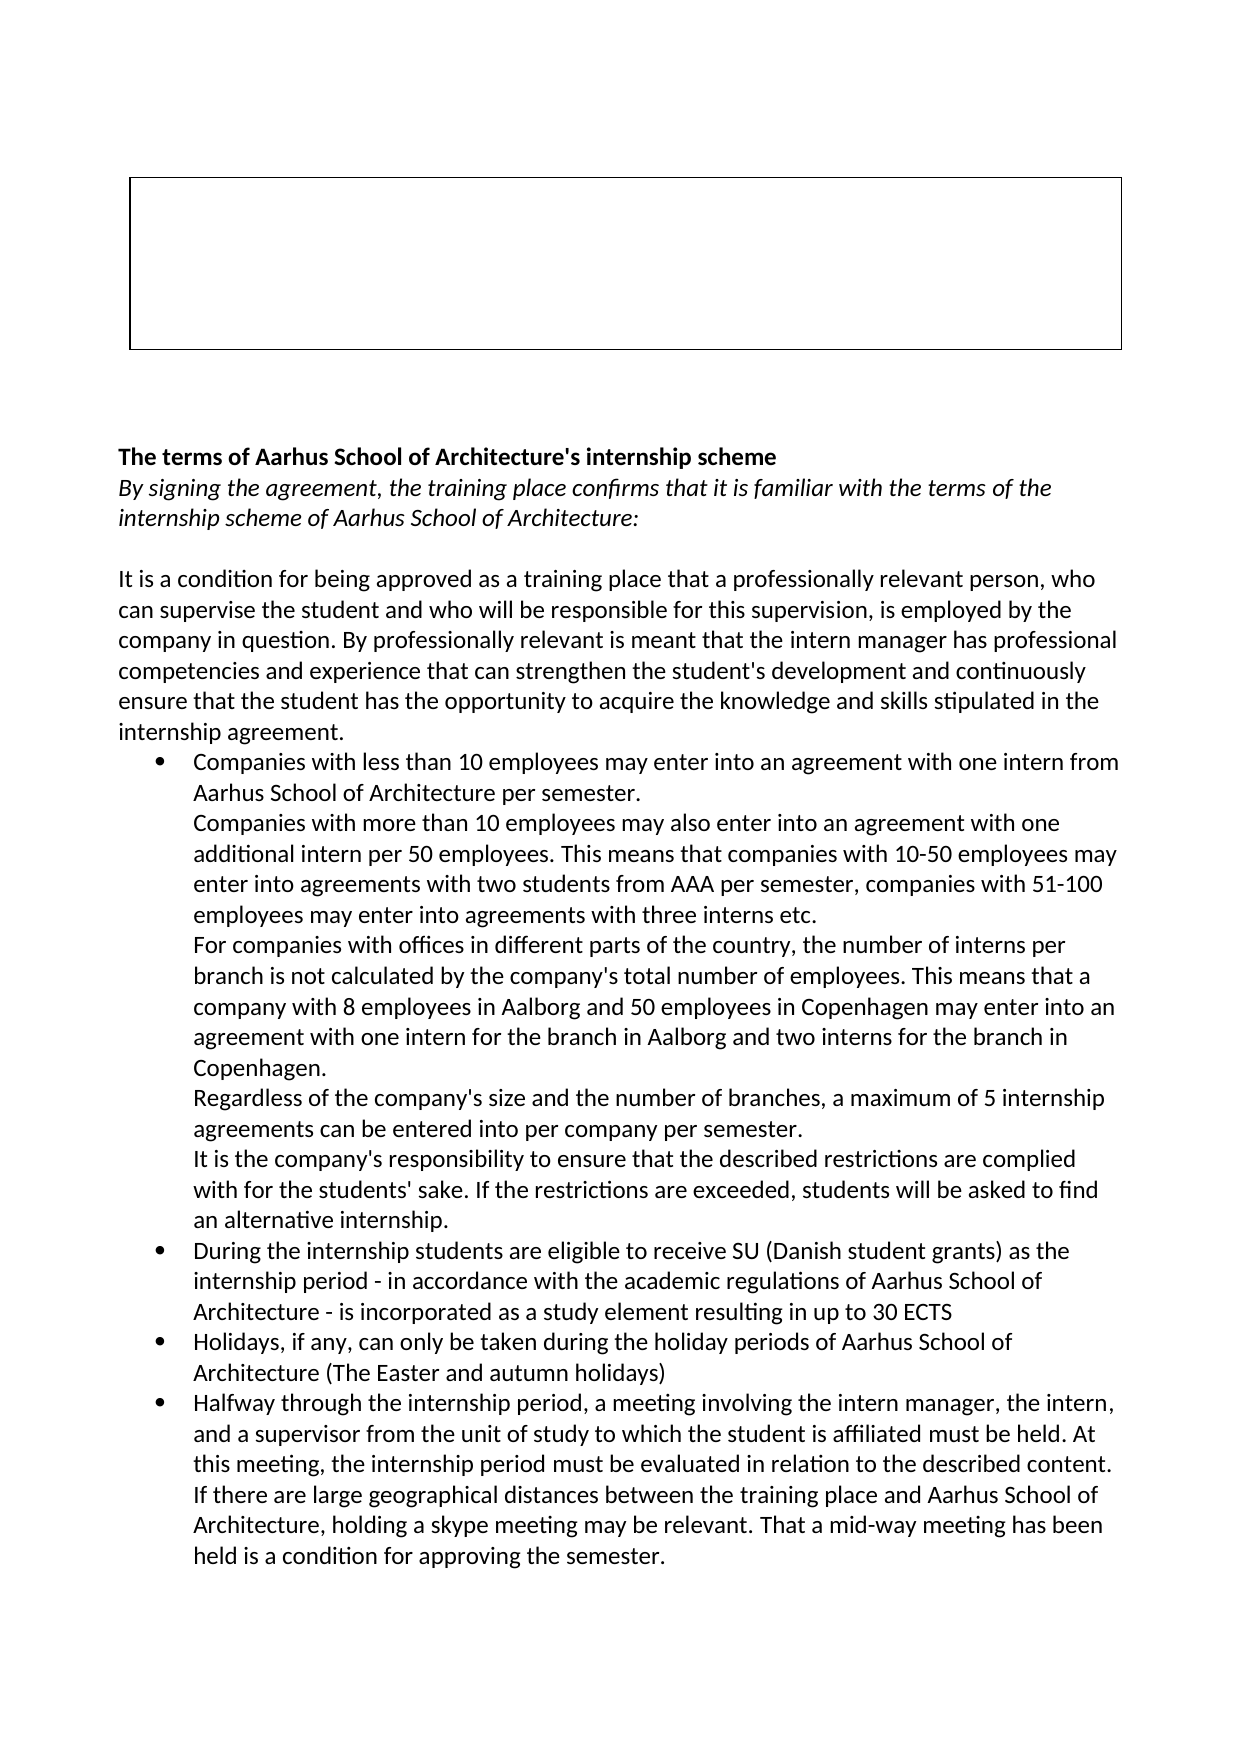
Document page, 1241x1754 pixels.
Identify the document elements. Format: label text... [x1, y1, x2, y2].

text It is a condition for being approved as a training place that a professionally relevant person, who can supervise the student and who will be responsible for this supervision, is employed by the company in question. By professionally relevant is meant that the intern manager has professional competencies and experience that can strengthen the student's development and continuously ensure that the student has the opportunity to acquire the knowledge and skills stipulated in the internship agreement. [118, 563, 1122, 747]
table_header [131, 178, 1121, 349]
text Regardless of the company's size and the number of branches, a maximum of 5 internship agreements can be entered into per company per semester. [193, 1082, 1122, 1143]
text The terms of Aarhus School of Architecture's internship scheme [118, 441, 1122, 472]
text Companies with more than 10 employees may also enter into an agreement with one additional intern per 50 employees. This means that companies with 10-50 employees may enter into agreements with two students from AAA per semester, companies with 51-100 employees may enter into agreements with three interns etc. [193, 808, 1122, 930]
list Halfway through the internship period, a meeting involving the intern manager, the intern, and a supervisor from the unit of study to which the student is affiliated must be held. At this meeting, the internship period must be evaluated in relation to the described content. If there are large geographical distances between the training place and Aarhus School of Architecture, holding a skype meeting may be relevant. That a mid-way meeting has been held is a condition for approving the semester. [156, 1387, 1122, 1571]
text For companies with offices in different parts of the country, the number of interns per branch is not calculated by the company's total number of employees. This means that a company with 8 employees in Aalborg and 50 employees in Copenhagen may enter into an agreement with one intern for the branch in Aalborg and two interns for the branch in Copenhagen. [193, 930, 1122, 1082]
list Companies with less than 10 employees may enter into an agreement with one intern from Aarhus School of Architecture per semester. [156, 747, 1122, 808]
text By signing the agreement, the training place confirms that it is familiar with the terms of the internship scheme of Aarhus School of Architecture: [118, 472, 1122, 533]
text It is the company's responsibility to ensure that the described restrictions are complied with for the students' sake. If the restrictions are exceeded, students will be asked to find an alternative internship. [193, 1143, 1122, 1235]
list Holidays, if any, can only be taken during the holiday periods of Aarhus School of Architecture (The Easter and autumn holidays) [156, 1326, 1122, 1387]
list During the internship students are eligible to receive SU (Danish student grants) as the internship period - in accordance with the academic regulations of Aarhus School of Architecture - is incorporated as a study element resulting in up to 30 ECTS [156, 1235, 1122, 1326]
